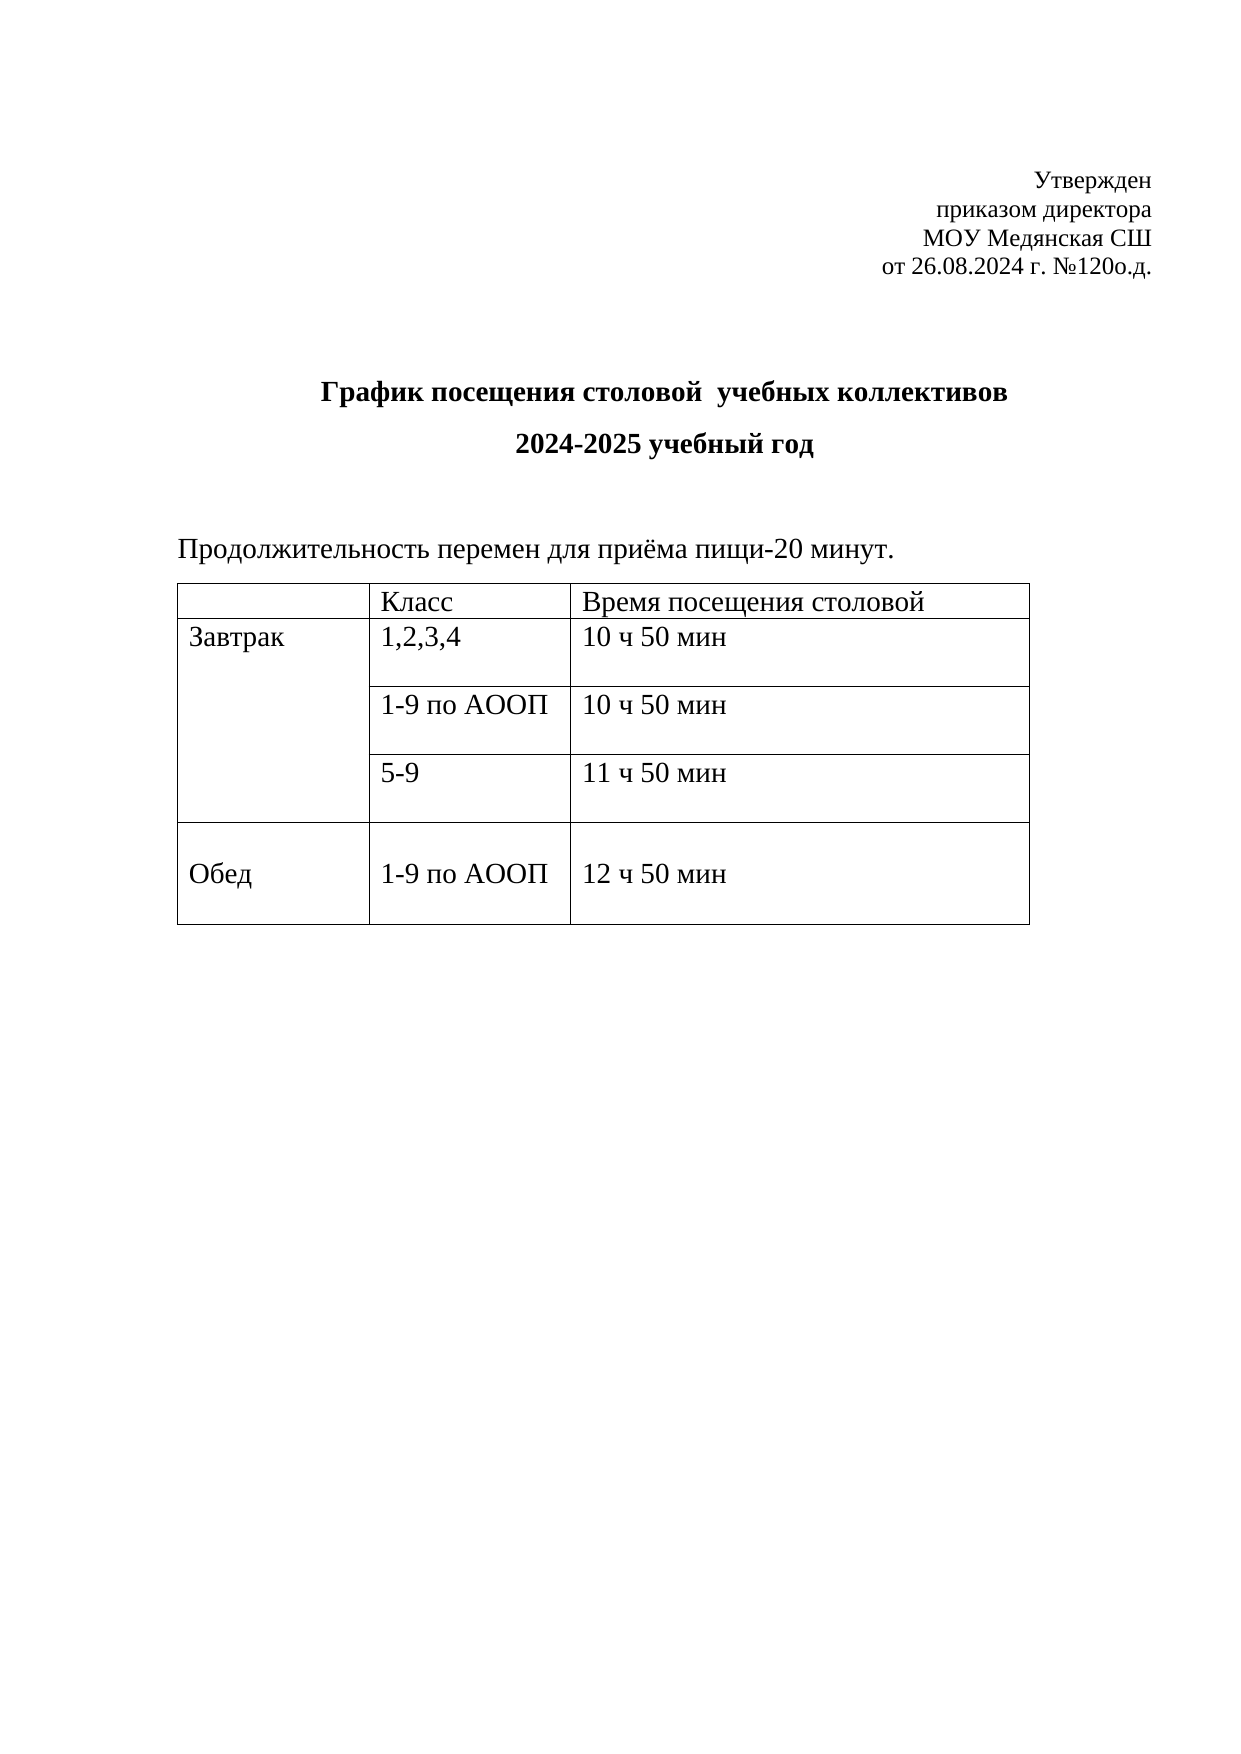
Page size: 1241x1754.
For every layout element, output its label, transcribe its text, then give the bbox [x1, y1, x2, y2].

table_cell 12 ч 50 мин [571, 823, 1029, 924]
table_cell 10 ч 50 мин [571, 687, 1029, 754]
table_header [178, 584, 369, 618]
table_header Время посещения столовой [571, 584, 1029, 618]
table_cell 1-9 по АООП [370, 823, 570, 924]
text Продолжительность перемен для приёма пищи-20 минут. [177, 531, 1152, 564]
text График посещения столовой учебных коллективов [177, 374, 1152, 408]
text от 26.08.2024 г. №120о.д. [177, 251, 1152, 280]
text Утвержден [177, 165, 1152, 194]
table_cell 1,2,3,4 [370, 619, 570, 686]
table_cell 5-9 [370, 755, 570, 822]
text МОУ Медянская СШ [177, 223, 1152, 251]
table_header Класс [370, 584, 570, 618]
table_cell 10 ч 50 мин [571, 619, 1029, 686]
text 2024-2025 учебный год [177, 427, 1152, 460]
text приказом директора [177, 194, 1152, 223]
table_cell Завтрак [178, 619, 369, 822]
table_cell Обед [178, 823, 369, 924]
table_cell 11 ч 50 мин [571, 755, 1029, 822]
table_cell 1-9 по АООП [370, 687, 570, 754]
